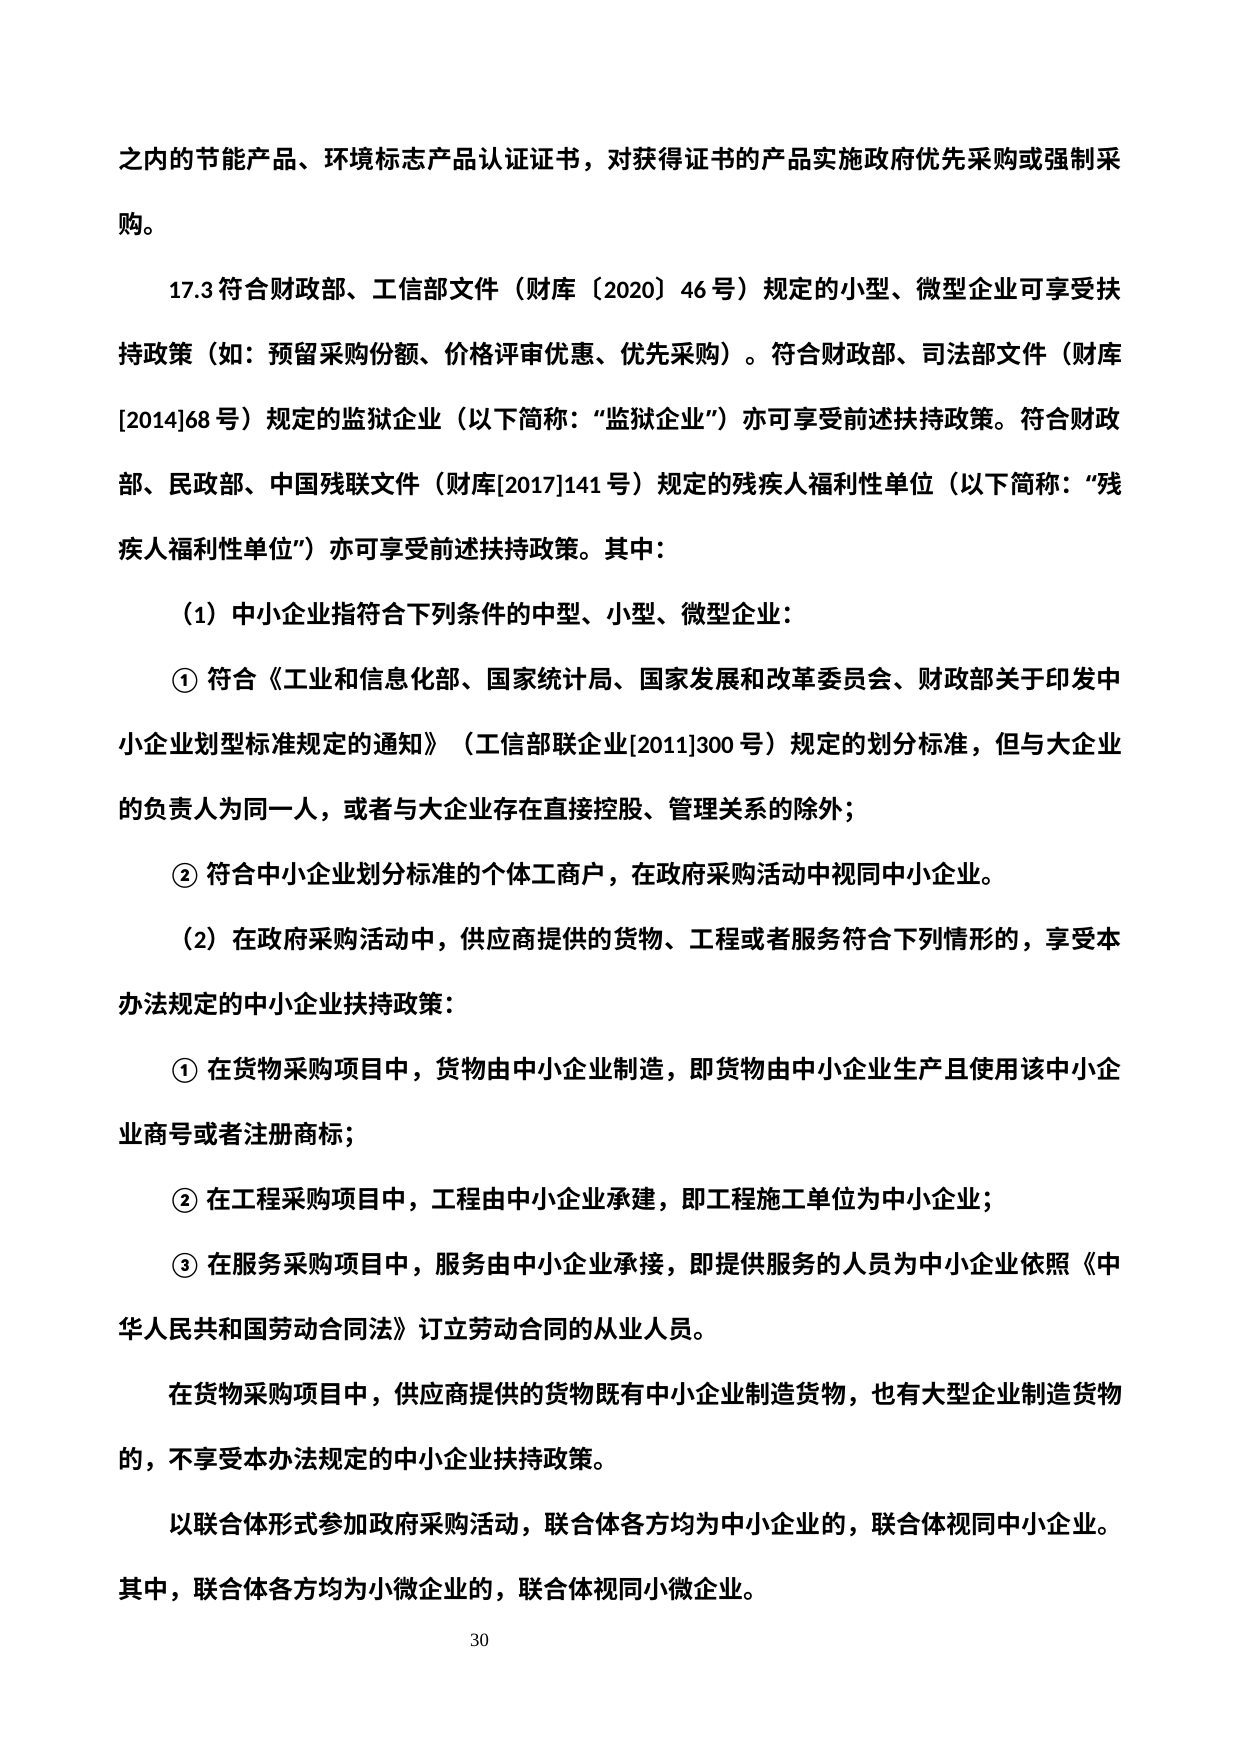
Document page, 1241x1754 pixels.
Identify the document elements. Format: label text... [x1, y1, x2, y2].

text ②符合中小企业划分标准的个体工商户，在政府采购活动中视同中小企业。 [118, 841, 1122, 906]
text ③在服务采购项目中，服务由中小企业承接，即提供服务的人员为中小企业依照《中华人民共和国劳动合同法》订立劳动合同的从业人员。 [118, 1231, 1122, 1361]
text ②在工程采购项目中，工程由中小企业承建，即工程施工单位为中小企业； [118, 1166, 1122, 1231]
text （2）在政府采购活动中，供应商提供的货物、工程或者服务符合下列情形的，享受本办法规定的中小企业扶持政策： [118, 906, 1122, 1036]
text （1）中小企业指符合下列条件的中型、小型、微型企业： [118, 581, 1122, 646]
text 在货物采购项目中，供应商提供的货物既有中小企业制造货物，也有大型企业制造货物的，不享受本办法规定的中小企业扶持政策。 [118, 1361, 1122, 1491]
text 以联合体形式参加政府采购活动，联合体各方均为中小企业的，联合体视同中小企业。其中，联合体各方均为小微企业的，联合体视同小微企业。 [118, 1491, 1122, 1621]
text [118, 126, 1122, 256]
text ①在货物采购项目中，货物由中小企业制造，即货物由中小企业生产且使用该中小企业商号或者注册商标； [118, 1036, 1122, 1166]
text ①符合《工业和信息化部、国家统计局、国家发展和改革委员会、财政部关于印发中小企业划型标准规定的通知》（工信部联企业[2011]300号）规定的划分标准，但与大企业的负责人为同一人，或者与大企业存在直接控股、管理关系的除外； [118, 646, 1122, 841]
text 17.3符合财政部、工信部文件（财库〔2020〕46号）规定的小型、微型企业可享受扶持政策（如：预留采购份额、价格评审优惠、优先采购）。符合财政部、司法部文件（财库[2014]68号）规定的监狱企业（以下简称：“监狱企业”）亦可享受前述扶持政策。符合财政部、民政部、中国残联文件（财库[2017]141号）规定的残疾人福利性单位（以下简称：“残疾人福利性单位”）亦可享受前述扶持政策。其中： [118, 256, 1122, 581]
